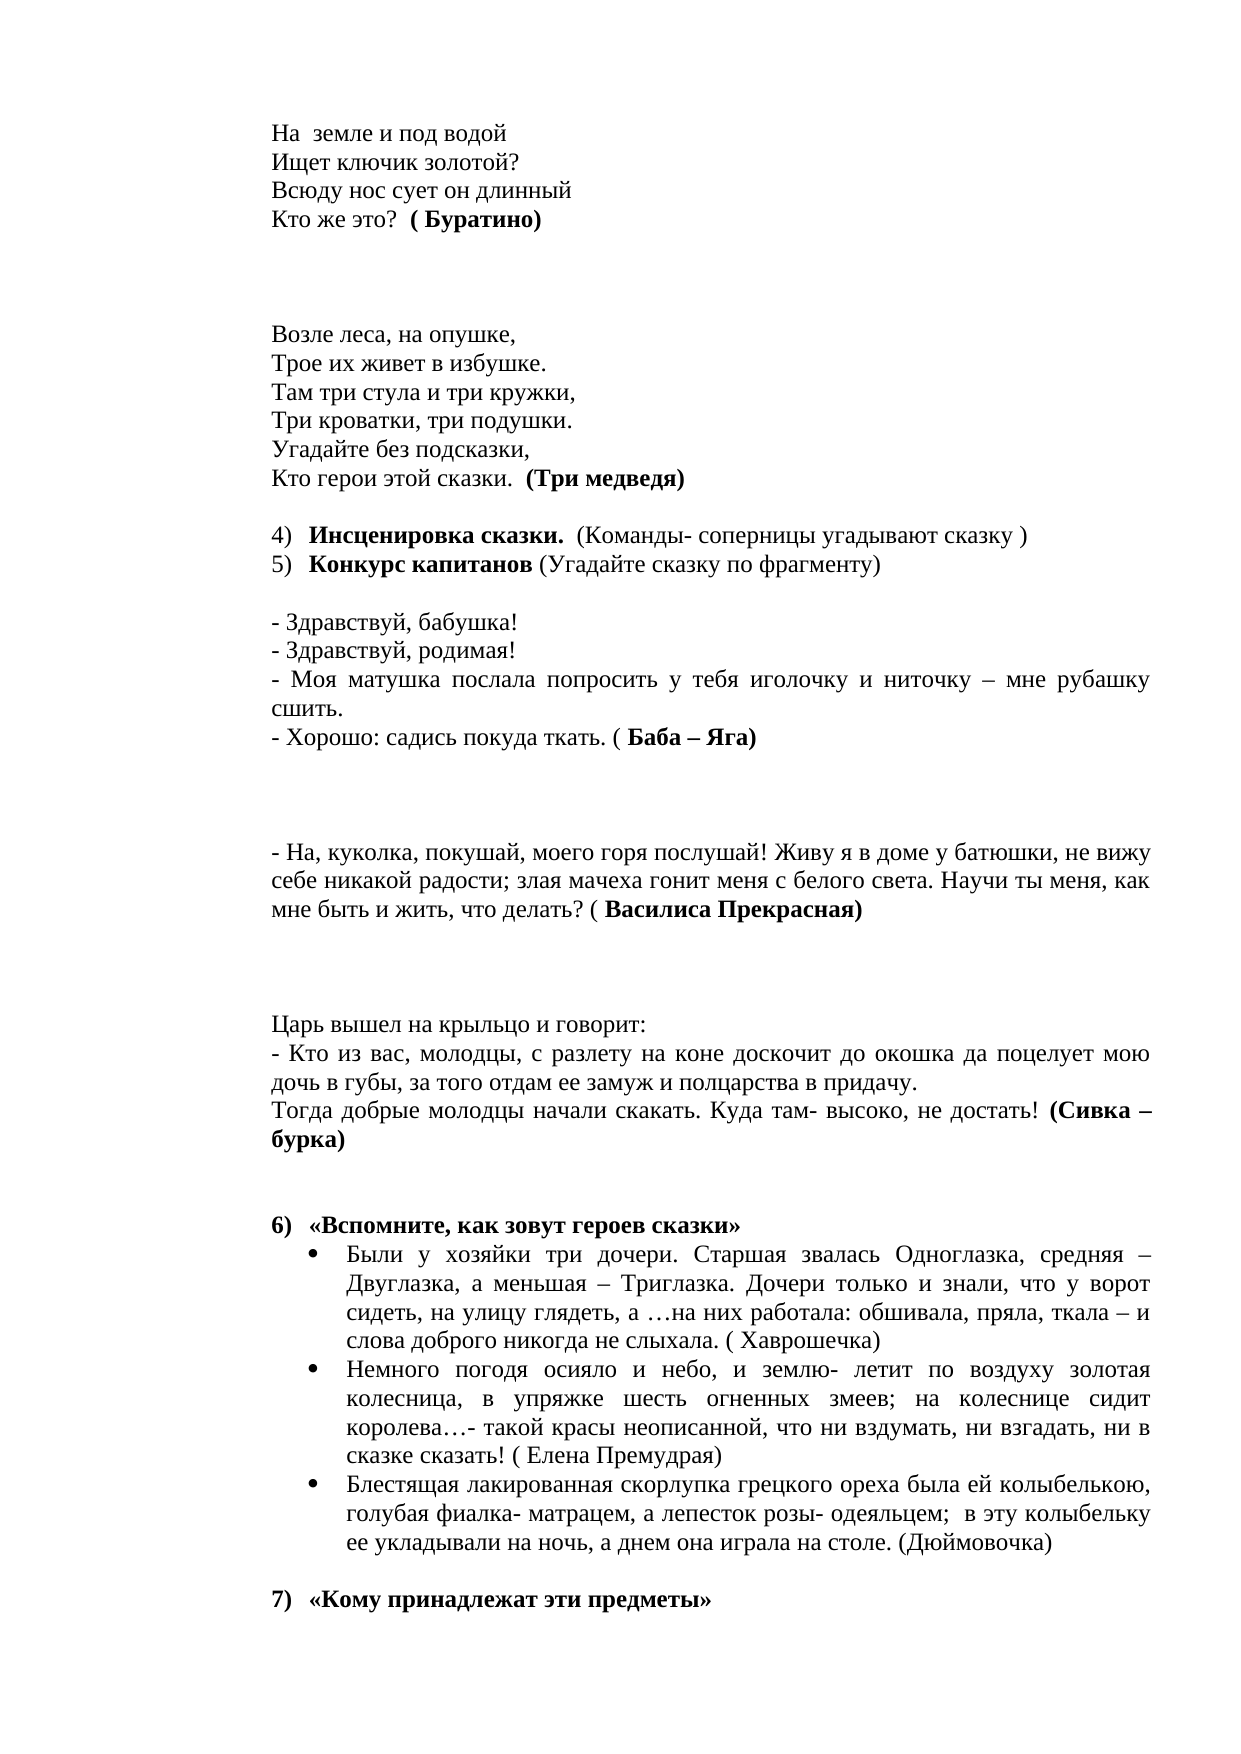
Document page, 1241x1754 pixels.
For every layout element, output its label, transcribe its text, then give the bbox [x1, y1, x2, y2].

text Трое их живет в избушке. [177, 348, 1152, 377]
text - На, куколка, покушай, моего горя послушай! Живу я в доме у батюшки, не вижу себе никакой радости; злая мачеха гонит меня с белого света. Научи ты меня, как мне быть и жить, что делать? ( Василиса Прекрасная) [271, 837, 1152, 923]
text Тогда добрые молодцы начали скакать. Куда там- высоко, не достать! (Сивка – бурка) [271, 1096, 1152, 1153]
list Немного погодя осияло и небо, и землю- летит по воздуху золотая колесница, в упряжке шесть огненных змеев; на колеснице сидит королева…- такой красы неописанной, что ни вздумать, ни взгадать, ни в сказке сказать! ( Елена Премудрая) [308, 1354, 1152, 1469]
text - Здравствуй, бабушка! [177, 607, 1152, 636]
list «Кому принадлежат эти предметы» [271, 1584, 1152, 1613]
text Возле леса, на опушке, [177, 319, 1152, 348]
text Всюду нос сует он длинный [177, 176, 1152, 204]
text - Здравствуй, родимая! [177, 636, 1152, 664]
text Там три стула и три кружки, [177, 377, 1152, 406]
text Угадайте без подсказки, [177, 434, 1152, 463]
list Конкурс капитанов (Угадайте сказку по фрагменту) [271, 549, 1152, 578]
text Царь вышел на крыльцо и говорит: [177, 1009, 1152, 1038]
text Кто же это? ( Буратино) [177, 204, 1152, 233]
text - Моя матушка послала попросить у тебя иголочку и ниточку – мне рубашку сшить. [271, 664, 1152, 722]
text Три кроватки, три подушки. [177, 406, 1152, 434]
text На земле и под водой [177, 118, 1152, 147]
list «Вспомните, как зовут героев сказки» [271, 1211, 1152, 1239]
text - Хорошо: садись покуда ткать. ( Баба – Яга) [271, 722, 1152, 751]
text - Кто из вас, молодцы, с разлету на коне доскочит до окошка да поцелует мою дочь в губы, за того отдам ее замуж и полцарства в придачу. [271, 1038, 1152, 1096]
text Ищет ключик золотой? [177, 147, 1152, 176]
list Были у хозяйки три дочери. Старшая звалась Одноглазка, средняя – Двуглазка, а меньшая – Триглазка. Дочери только и знали, что у ворот сидеть, на улицу глядеть, а …на них работала: обшивала, пряла, ткала – и слова доброго никогда не слыхала. ( Хаврошечка) [308, 1239, 1152, 1354]
list Блестящая лакированная скорлупка грецкого ореха была ей колыбелькою, голубая фиалка- матрацем, а лепесток розы- одеяльцем; в эту колыбельку ее укладывали на ночь, а днем она играла на столе. (Дюймовочка) [308, 1469, 1152, 1556]
text Кто герои этой сказки. (Три медведя) [177, 463, 1152, 492]
list Инсценировка сказки. (Команды- соперницы угадывают сказку ) [271, 521, 1152, 549]
